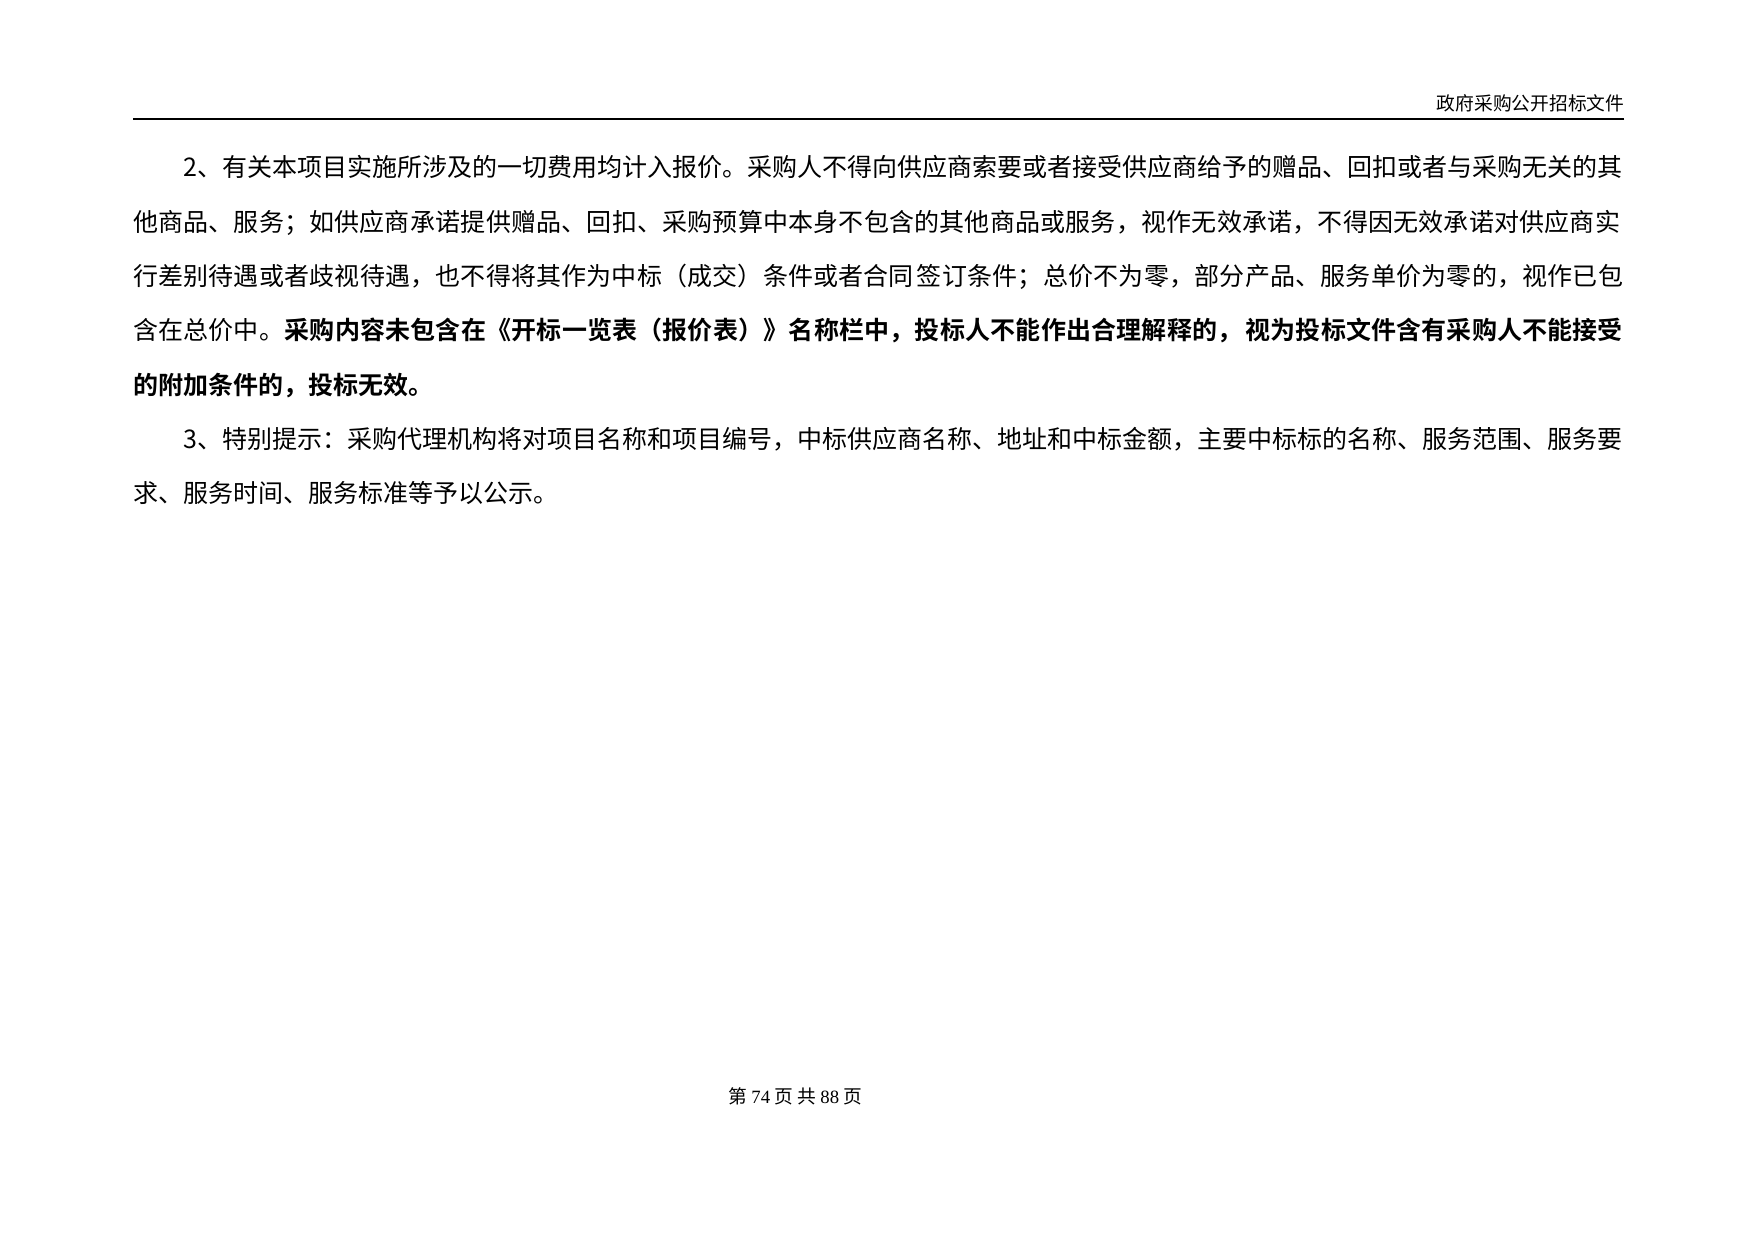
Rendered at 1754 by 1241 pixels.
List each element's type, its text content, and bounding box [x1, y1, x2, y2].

text 3、特别提示：采购代理机构将对项目名称和项目编号，中标供应商名称、地址和中标金额，主要中标标的名称、服务范围、服务要求、服务时间、服务标准等予以公示。 [133, 419, 1624, 510]
text 2、有关本项目实施所涉及的一切费用均计入报价。采购人不得向供应商索要或者接受供应商给予的赠品、回扣或者与采购无关的其他商品、服务；如供应商承诺提供赠品、回扣、采购预算中本身不包含的其他商品或服务，视作无效承诺，不得因无效承诺对供应商实行差别待遇或者歧视待遇，也不得将其作为中标（成交）条件或者合同签订条件；总价不为零，部分产品、服务单价为零的，视作已包含在总价中。采购内容未包含在《开标一览表（报价表）》名称栏中，投标人不能作出合理解释的，视为投标文件含有采购人不能接受的附加条件的，投标无效。 [133, 148, 1624, 401]
